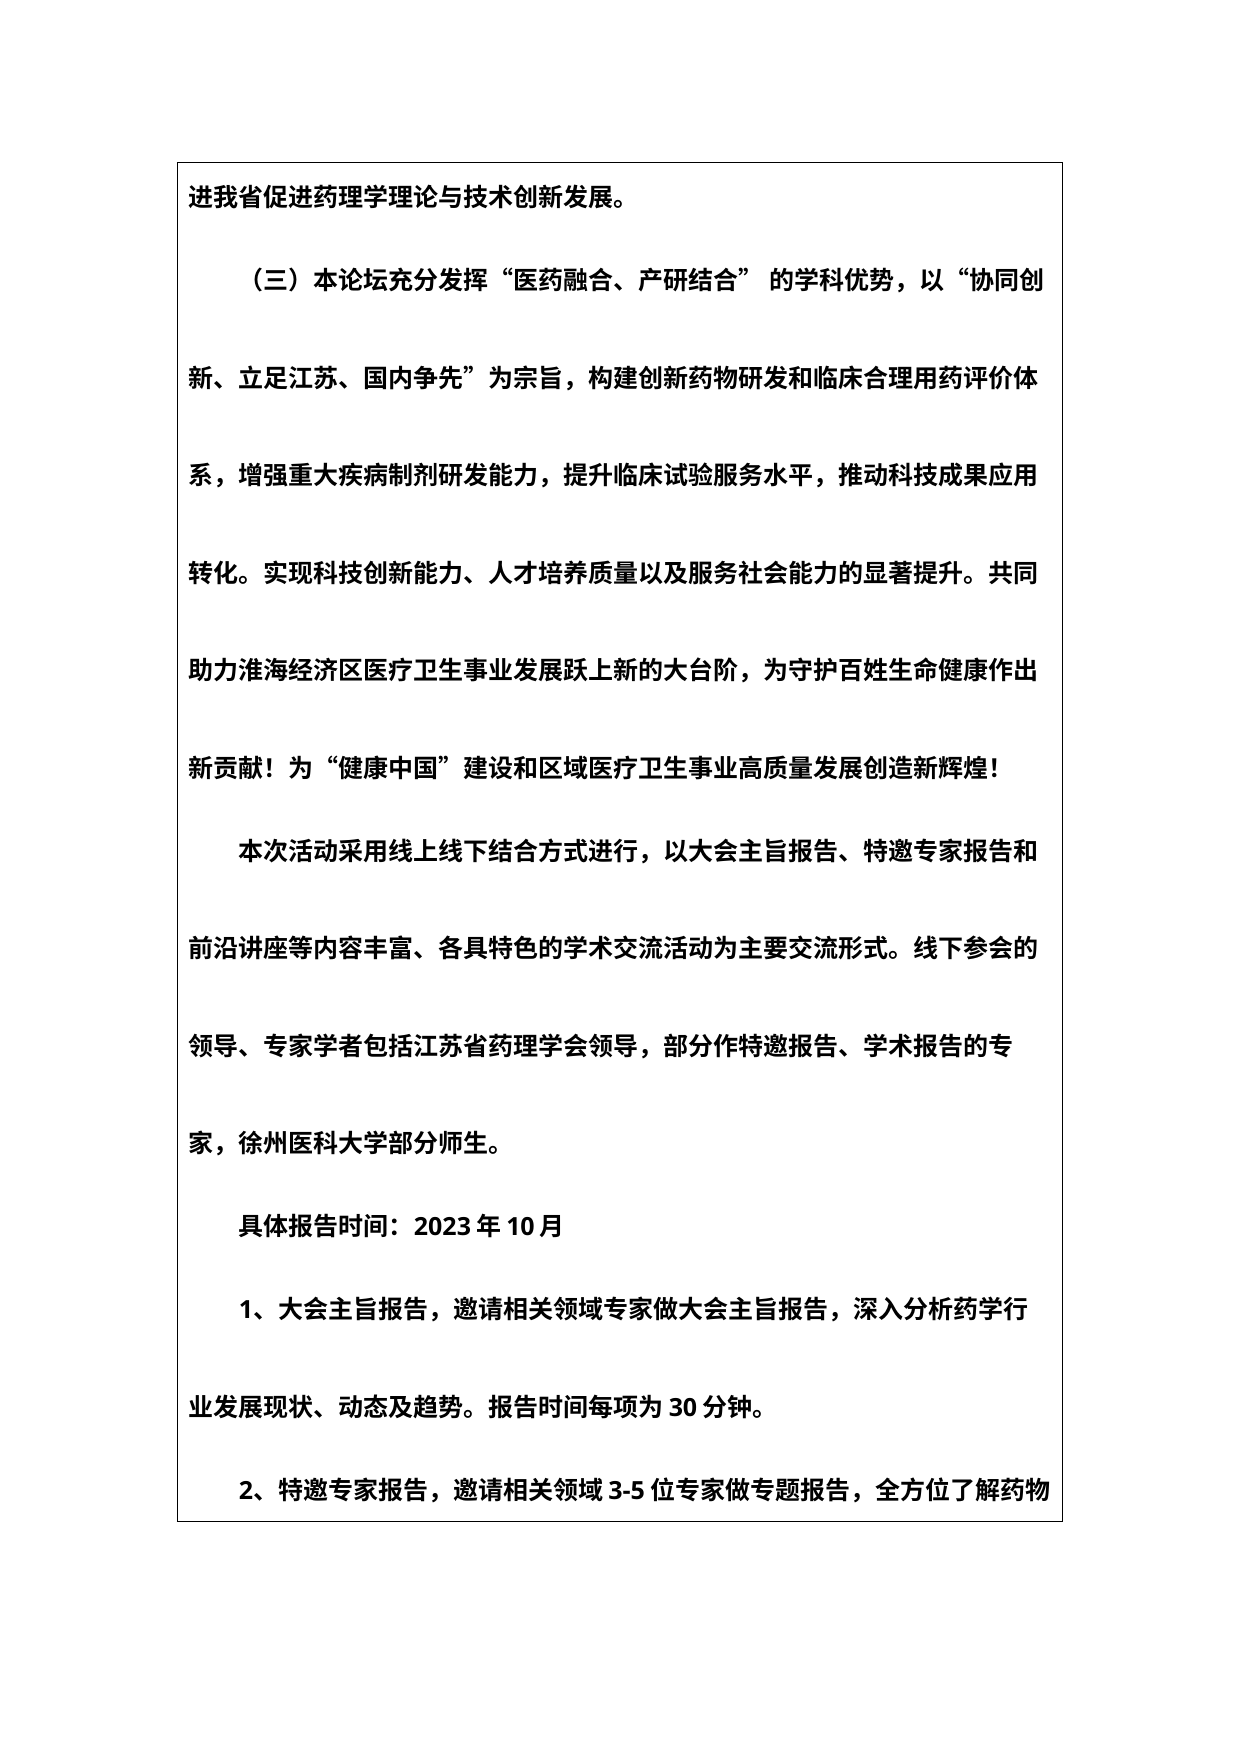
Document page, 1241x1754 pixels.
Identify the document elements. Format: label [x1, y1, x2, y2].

table_cell [178, 163, 1062, 1521]
